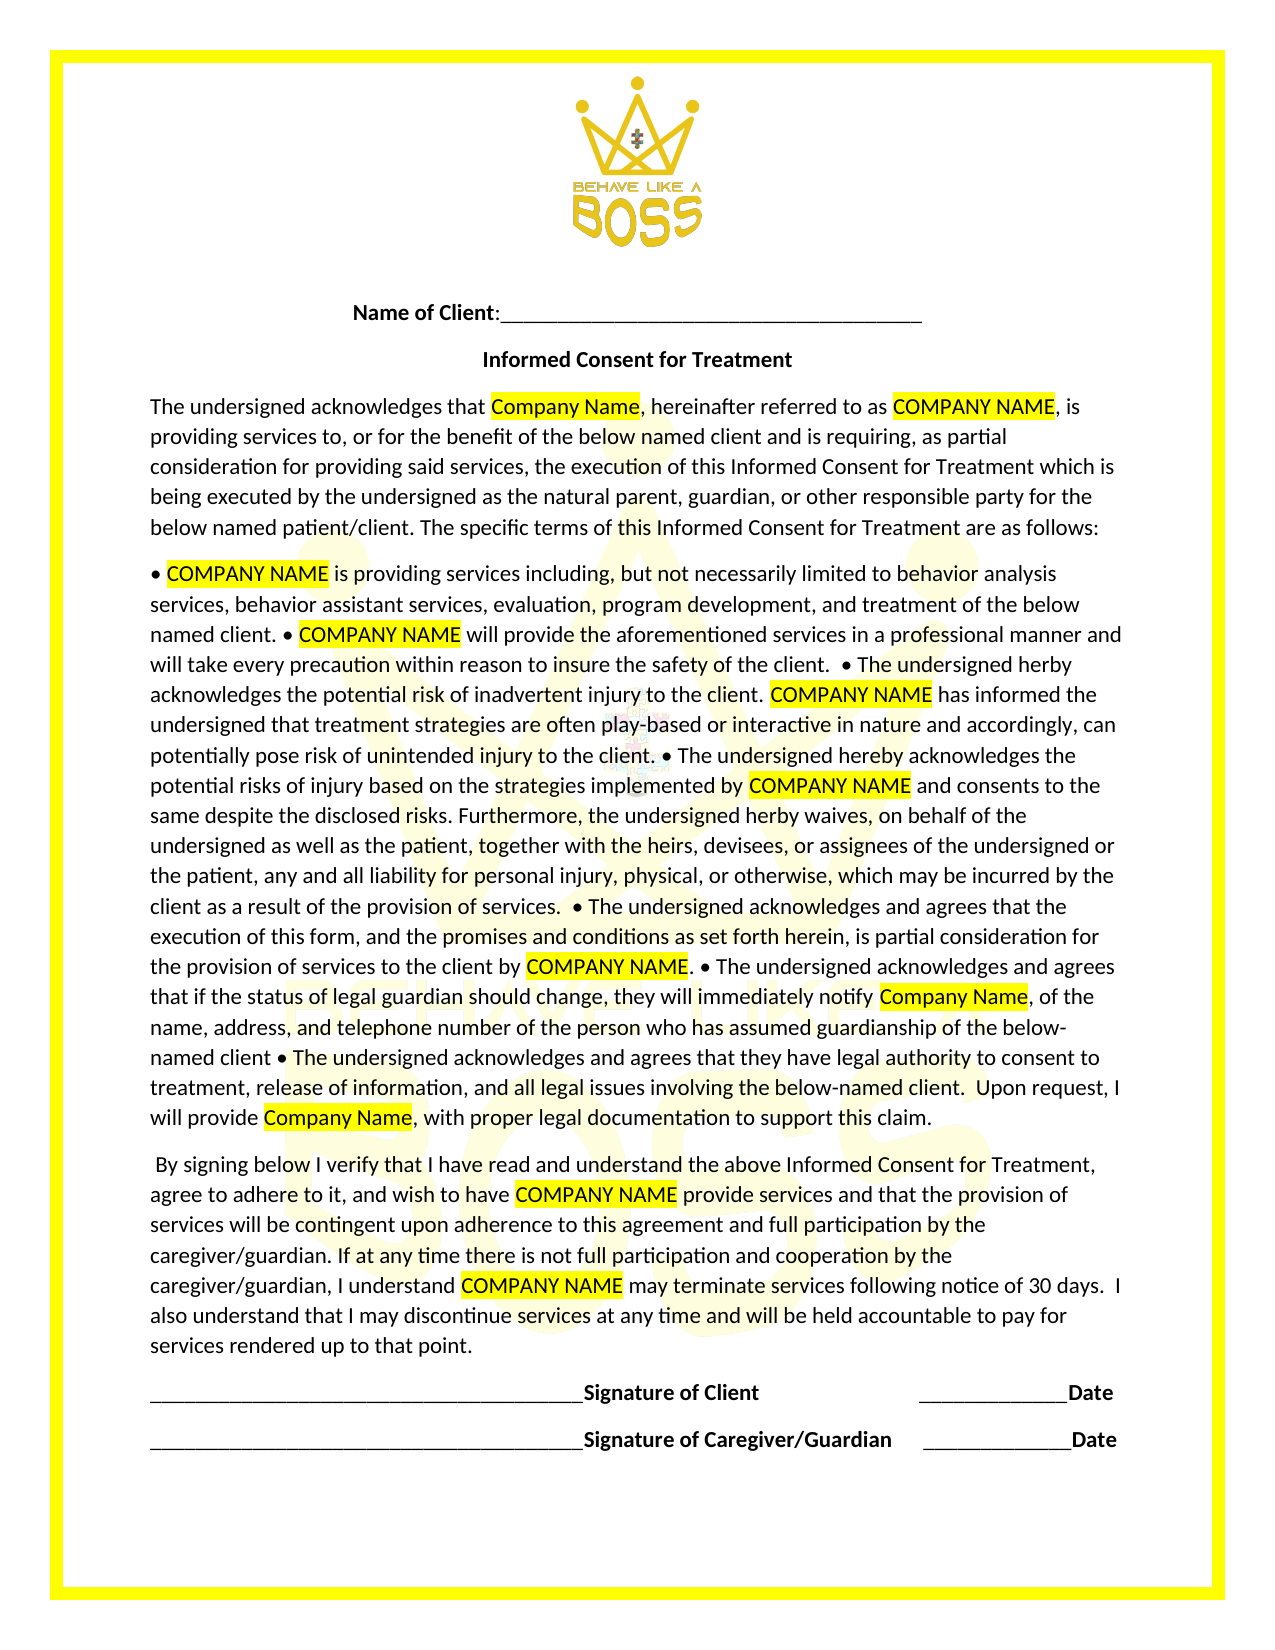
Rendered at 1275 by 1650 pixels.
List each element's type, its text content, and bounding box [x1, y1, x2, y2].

text Informed Consent for Treatment [150, 345, 1125, 373]
text • COMPANY NAME is providing services including, but not necessarily limited to behavior analysis services, behavior assistant services, evaluation, program development, and treatment of the below named client. • COMPANY NAME will provide the aforementioned services in a professional manner and will take every precaution within reason to insure the safety of the client. • The undersigned herby acknowledges the potential risk of inadvertent injury to the client. COMPANY NAME has informed the undersigned that treatment strategies are often play-based or interactive in nature and accordingly, can potentially pose risk of unintended injury to the client. • The undersigned hereby acknowledges the potential risks of injury based on the strategies implemented by COMPANY NAME and consents to the same despite the disclosed risks. Furthermore, the undersigned herby waives, on behalf of the undersigned as well as the patient, together with the heirs, devisees, or assignees of the undersigned or the patient, any and all liability for personal injury, physical, or otherwise, which may be incurred by the client as a result of the provision of services. • The undersigned acknowledges and agrees that the execution of this form, and the promises and conditions as set forth herein, is partial consideration for the provision of services to the client by COMPANY NAME. • The undersigned acknowledges and agrees that if the status of legal guardian should change, they will immediately notify Company Name, of the name, address, and telephone number of the person who has assumed guardianship of the below-named client • The undersigned acknowledges and agrees that they have legal authority to consent to treatment, release of information, and all legal issues involving the below-named client. Upon request, I will provide Company Name, with proper legal documentation to support this claim. [150, 559, 1125, 1131]
text By signing below I verify that I have read and understand the above Informed Consent for Treatment, agree to adhere to it, and wish to have COMPANY NAME provide services and that the provision of services will be contingent upon adherence to this agreement and full participation by the caregiver/guardian. If at any time there is not full participation and cooperation by the caregiver/guardian, I understand COMPANY NAME may terminate services following notice of 30 days. I also understand that I may discontinue services at any time and will be held accountable to pay for services rendered up to that point. [150, 1150, 1125, 1359]
text The undersigned acknowledges that Company Name, hereinafter referred to as COMPANY NAME, is providing services to, or for the benefit of the below named client and is requiring, as partial consideration for providing said services, the execution of this Informed Consent for Treatment which is being executed by the undersigned as the natural parent, guardian, or other responsible party for the below named patient/client. The specific terms of this Informed Consent for Treatment are as follows: [150, 392, 1125, 541]
text ______________________________________Signature of Client _____________Date [150, 1378, 1125, 1406]
text Name of Client:_____________________________________ [150, 298, 1125, 326]
text ______________________________________Signature of Caregiver/Guardian _____________Date [150, 1425, 1125, 1453]
picture [549, 75, 726, 252]
